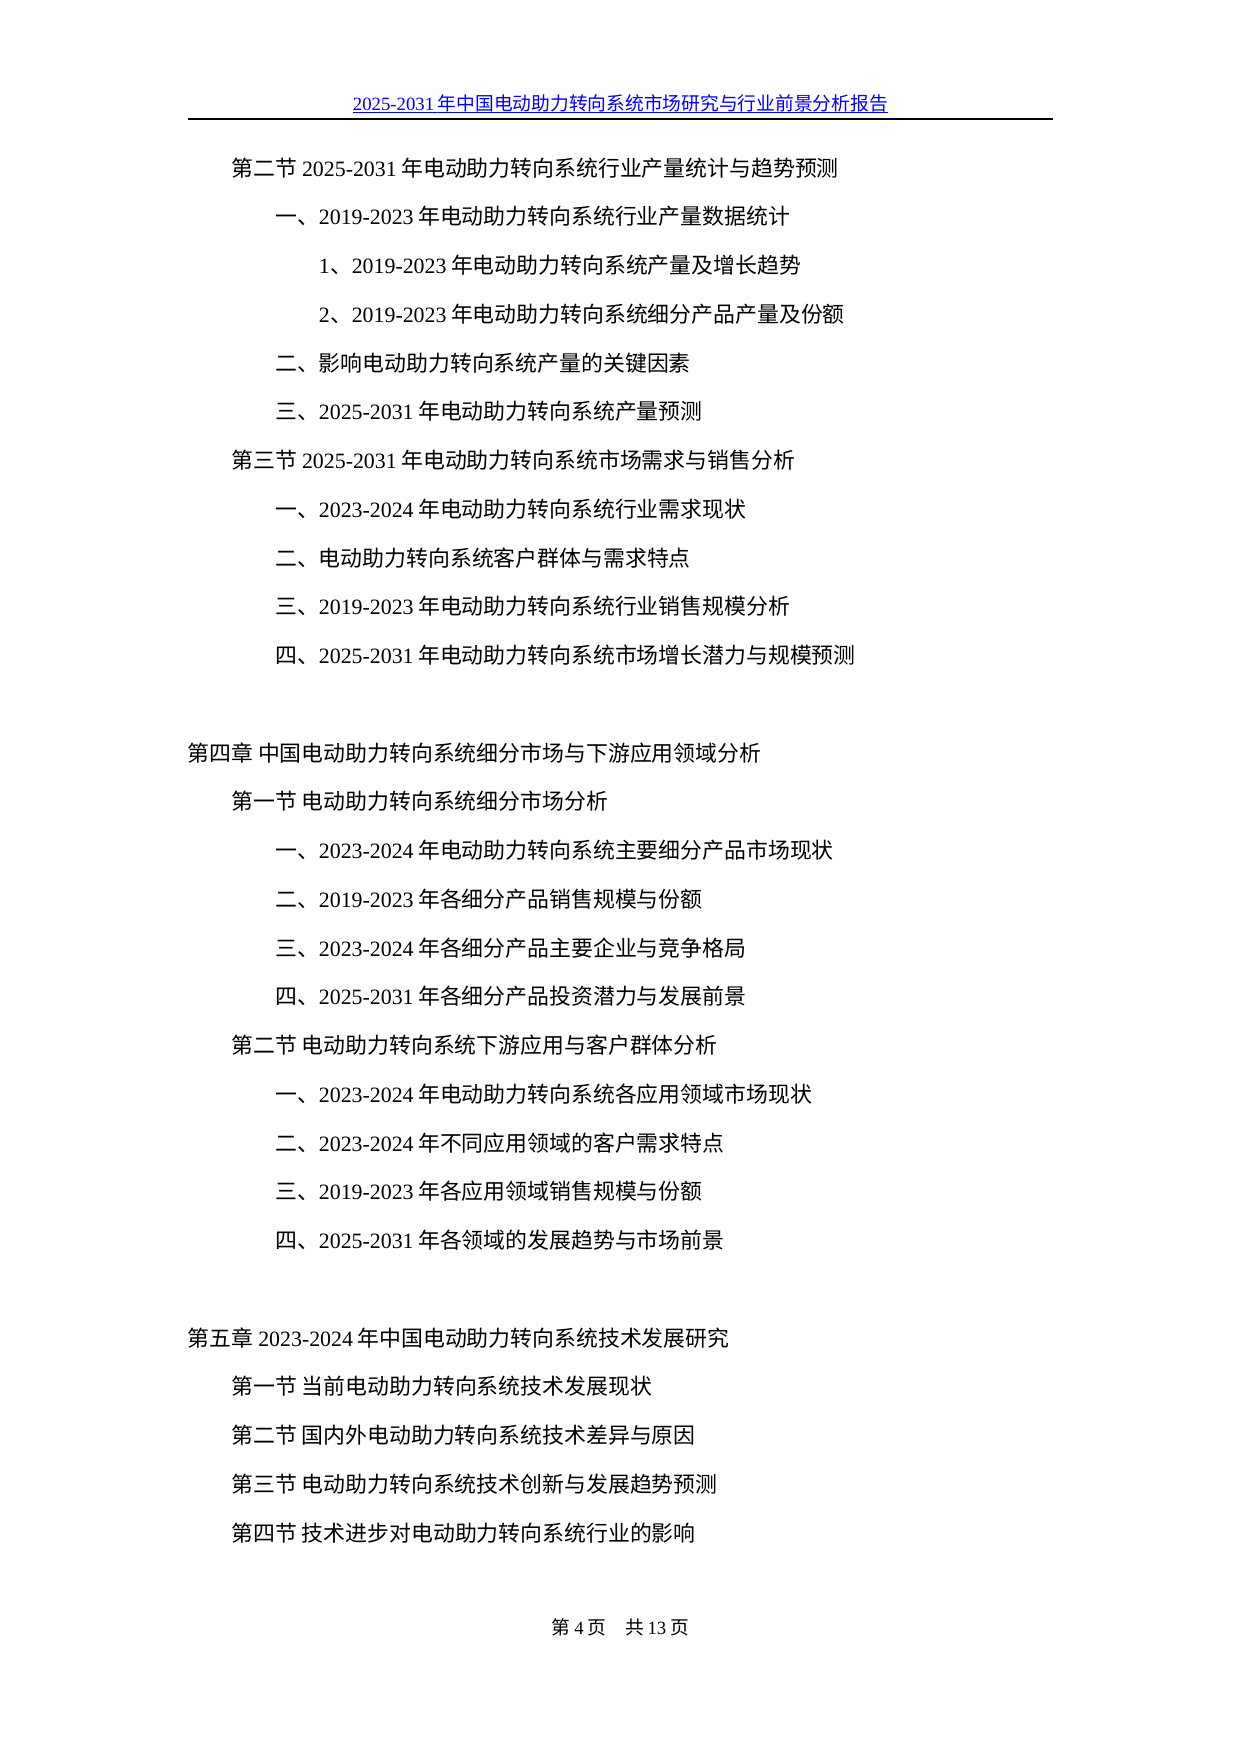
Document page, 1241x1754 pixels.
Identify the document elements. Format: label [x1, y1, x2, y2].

text [187, 150, 1053, 1548]
